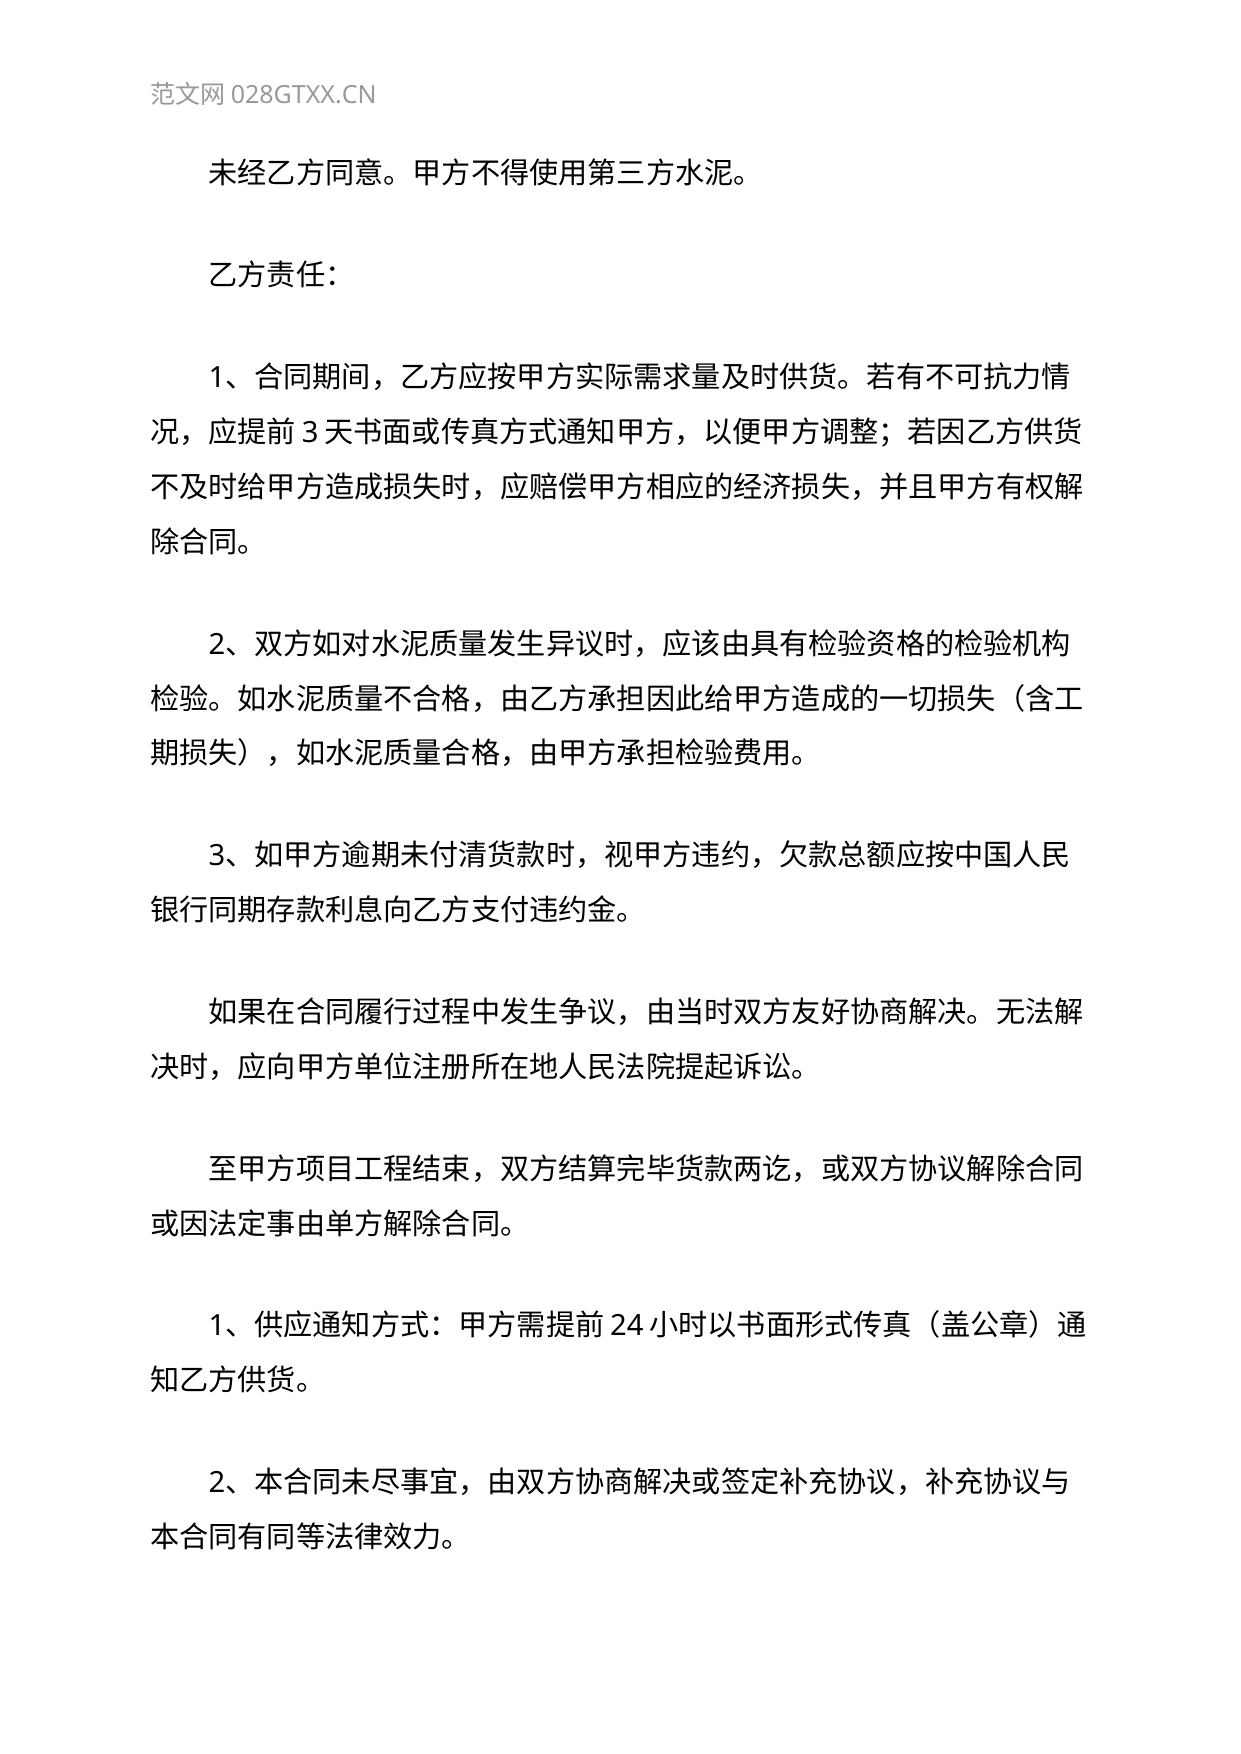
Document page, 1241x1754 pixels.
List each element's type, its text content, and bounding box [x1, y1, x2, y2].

text 至甲方项目工程结束，双方结算完毕货款两讫，或双方协议解除合同或因法定事由单方解除合同。 [150, 1145, 1090, 1242]
text 2、双方如对水泥质量发生异议时，应该由具有检验资格的检验机构检验。如水泥质量不合格，由乙方承担因此给甲方造成的一切损失（含工期损失），如水泥质量合格，由甲方承担检验费用。 [150, 620, 1090, 772]
text 3、如甲方逾期未付清货款时，视甲方违约，欠款总额应按中国人民银行同期存款利息向乙方支付违约金。 [150, 832, 1090, 929]
text 如果在合同履行过程中发生争议，由当时双方友好协商解决。无法解决时，应向甲方单位注册所在地人民法院提起诉讼。 [150, 989, 1090, 1086]
text 1、供应通知方式：甲方需提前24小时以书面形式传真（盖公章）通知乙方供货。 [150, 1302, 1090, 1399]
text 未经乙方同意。甲方不得使用第三方水泥。 [150, 150, 1090, 192]
text 1、合同期间，乙方应按甲方实际需求量及时供货。若有不可抗力情况，应提前3天书面或传真方式通知甲方，以便甲方调整；若因乙方供货不及时给甲方造成损失时，应赔偿甲方相应的经济损失，并且甲方有权解除合同。 [150, 353, 1090, 561]
text 2、本合同未尽事宜，由双方协商解决或签定补充协议，补充协议与本合同有同等法律效力。 [150, 1459, 1090, 1556]
text 乙方责任： [150, 252, 1090, 294]
